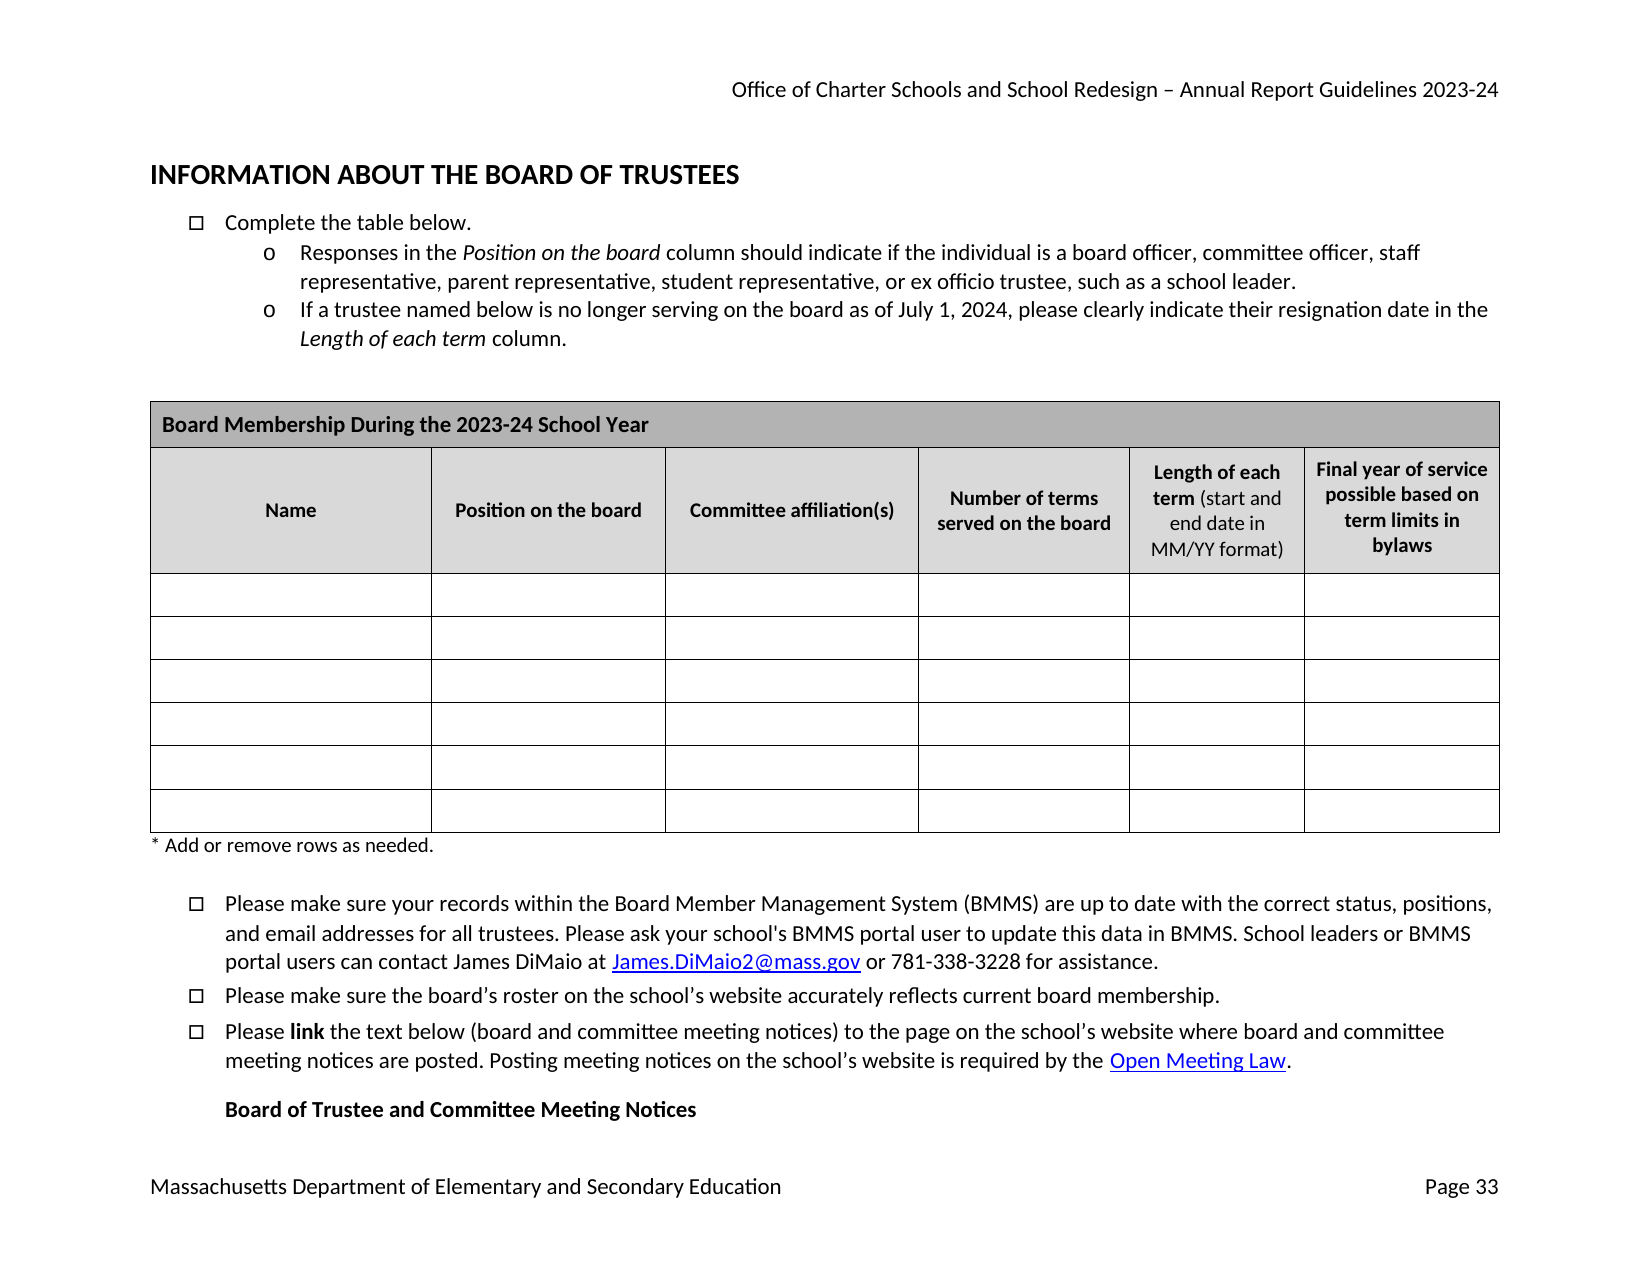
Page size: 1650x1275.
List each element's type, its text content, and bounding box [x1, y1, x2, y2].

table_cell [666, 574, 918, 616]
table_cell [919, 790, 1129, 832]
table_cell Committee affiliation(s) [666, 448, 918, 573]
table_cell [666, 746, 918, 788]
table_cell [432, 660, 665, 702]
table_cell [666, 660, 918, 702]
table_cell [1305, 574, 1499, 616]
text Board of Trustee and Committee Meeting Notices [187, 1095, 1500, 1123]
list If a trustee named below is no longer serving on the board as of July 1, 2024, please clearly indicate their resignation date in the Length of each term column. [262, 295, 1500, 352]
table_cell [1305, 790, 1499, 832]
table_cell [1130, 617, 1304, 659]
table_cell [432, 617, 665, 659]
table_cell [151, 703, 431, 745]
table_cell Length of each term (start and end date in MM/YY format) [1130, 448, 1304, 573]
table_cell [151, 746, 431, 788]
table_cell [919, 703, 1129, 745]
table_cell [1305, 617, 1499, 659]
table_cell [1130, 703, 1304, 745]
table_cell [1130, 790, 1304, 832]
table_cell [432, 703, 665, 745]
table_cell Name [151, 448, 431, 573]
table_cell Final year of service possible based on term limits in bylaws [1305, 448, 1499, 573]
table_cell [151, 660, 431, 702]
table_cell [919, 617, 1129, 659]
table_cell [1130, 574, 1304, 616]
table_cell [919, 746, 1129, 788]
table_header Board Membership During the 2023-24 School Year [151, 402, 1499, 447]
table_cell Position on the board [432, 448, 665, 573]
table_cell [432, 574, 665, 616]
table_cell [1305, 660, 1499, 702]
list Complete the table below. [187, 202, 1500, 238]
list Please link the text below (board and committee meeting notices) to the page on the school’s website where board and committee meeting notices are posted. Posting meeting notices on the school’s website is required by the Open Meeting Law. [187, 1011, 1500, 1074]
table_cell [666, 617, 918, 659]
subtitle Information About The Board of Trustees [150, 156, 1500, 192]
text * Add or remove rows as needed. [150, 833, 1500, 858]
list Responses in the Position on the board column should indicate if the individual is a board officer, committee officer, staff representative, parent representative, student representative, or ex officio trustee, such as a school leader. [262, 238, 1500, 295]
table_cell [432, 790, 665, 832]
list Please make sure your records within the Board Member Management System (BMMS) are up to date with the correct status, positions, and email addresses for all trustees. Please ask your school's BMMS portal user to update this data in BMMS. School leaders or BMMS portal users can contact James DiMaio at James.DiMaio2@mass.gov or 781-338-3228 for assistance. [187, 883, 1500, 975]
table_cell [666, 703, 918, 745]
table_cell Number of terms served on the board [919, 448, 1129, 573]
table_cell [432, 746, 665, 788]
list Please make sure the board’s roster on the school’s website accurately reflects current board membership. [187, 975, 1500, 1011]
table_cell [151, 617, 431, 659]
table_cell [666, 790, 918, 832]
table_cell [151, 790, 431, 832]
table_cell [919, 660, 1129, 702]
table_cell [919, 574, 1129, 616]
table_cell [1130, 660, 1304, 702]
table_cell [1305, 703, 1499, 745]
table_cell [151, 574, 431, 616]
table_cell [1305, 746, 1499, 788]
table_cell [1130, 746, 1304, 788]
